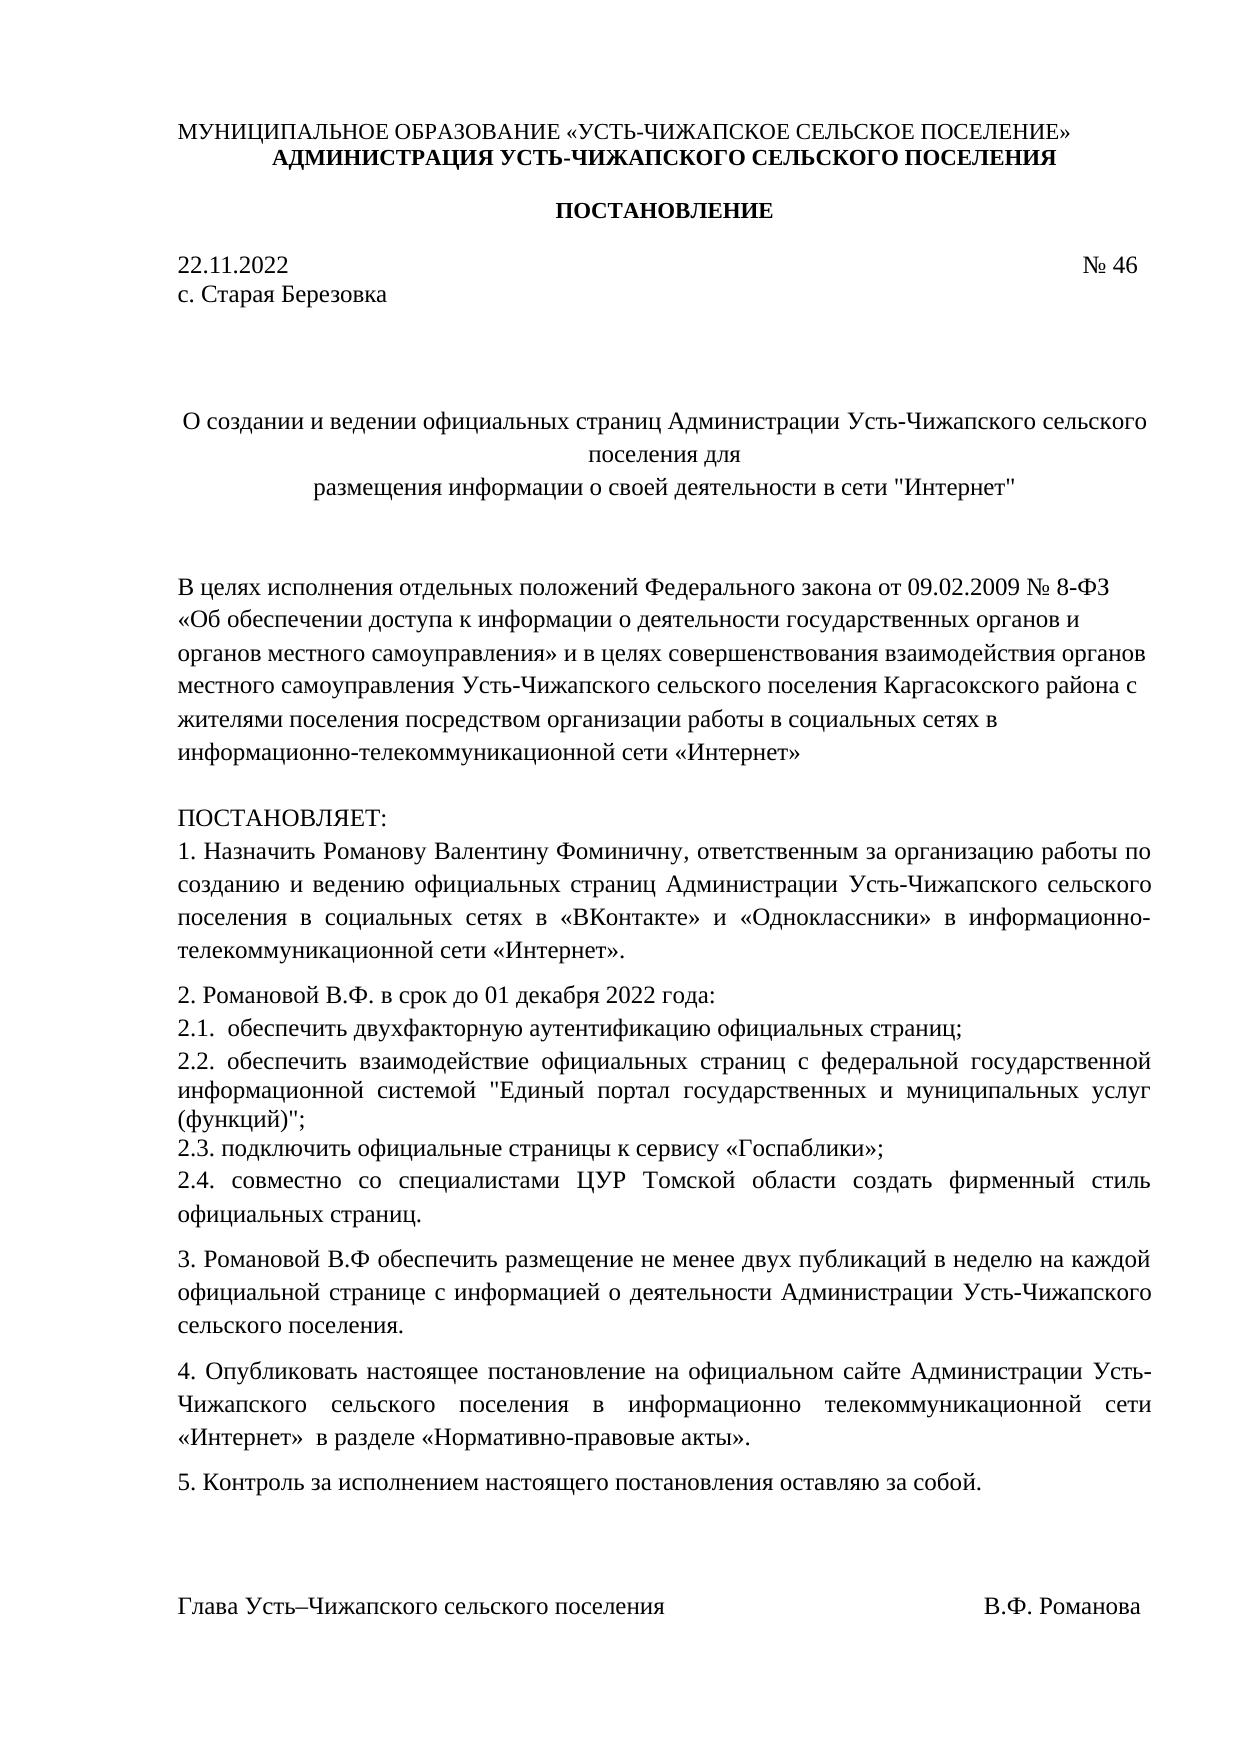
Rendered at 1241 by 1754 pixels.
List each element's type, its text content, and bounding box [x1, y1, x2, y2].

text 2. Романовой В.Ф. в срок до 01 декабря 2022 года: [177, 980, 1152, 1009]
text В целях исполнения отдельных положений Федерального закона от 09.02.2009 № 8-ФЗ «Об обеспечении доступа к информации о деятельности государственных органов и органов местного самоуправления» и в целях совершенствования взаимодействия органов местного самоуправления Усть-Чижапского сельского поселения Каргасокского района с жителями поселения посредством организации работы в социальных сетях в информационно-телекоммуникационной сети «Интернет» [177, 572, 1152, 765]
text с. Старая Березовка [177, 279, 1152, 307]
text 2.3. подключить официальные страницы к сервису «Госпаблики»; [177, 1133, 1152, 1161]
text 22.11.2022 № 46 [177, 250, 1152, 279]
text 3. Романовой В.Ф обеспечить размещение не менее двух публикаций в неделю на каждой официальной странице с информацией о деятельности Администрации Усть-Чижапского сельского поселения. [177, 1244, 1152, 1339]
text 5. Контроль за исполнением настоящего постановления оставляю за собой. [177, 1467, 1152, 1496]
text 2.1. обеспечить двухфакторную аутентификацию официальных страниц; [177, 1013, 1152, 1042]
text ПОСТАНОВЛЯЕТ: [177, 803, 1152, 831]
text О создании и ведении официальных страниц Администрации Усть-Чижапского сельского поселения для [177, 406, 1152, 468]
text размещения информации о своей деятельности в сети "Интернет" [177, 472, 1152, 501]
text 2.4. совместно со специалистами ЦУР Томской области создать фирменный стиль официальных страниц. [177, 1166, 1152, 1227]
text 1. Назначить Романову Валентину Фоминичну, ответственным за организацию работы по созданию и ведению официальных страниц Администрации Усть-Чижапского сельского поселения в социальных сетях в «ВКонтакте» и «Одноклассники» в информационно-телекоммуникационной сети «Интернет». [177, 836, 1152, 963]
text 4. Опубликовать настоящее постановление на официальном сайте Администрации Усть-Чижапского сельского поселения в информационно телекоммуникационной сети «Интернет» в разделе «Нормативно-правовые акты». [177, 1356, 1152, 1451]
text 2.2. обеспечить взаимодействие официальных страниц с федеральной государственной информационной системой "Единый портал государственных и муниципальных услуг (функций)"; [177, 1046, 1152, 1133]
text АДМИНИСТРАЦИЯ УСТЬ-ЧИЖАПСКОГО СЕЛЬСКОГО ПОСЕЛЕНИЯ [177, 144, 1152, 171]
text МУНИЦИПАЛЬНОЕ ОБРАЗОВАНИЕ «УСТЬ-ЧИЖАПСКОЕ СЕЛЬСКОЕ ПОСЕЛЕНИЕ» [177, 118, 1152, 144]
text Глава Усть–Чижапского сельского поселения В.Ф. Романова [177, 1591, 1152, 1620]
text ПОСТАНОВЛЕНИЕ [177, 197, 1152, 223]
